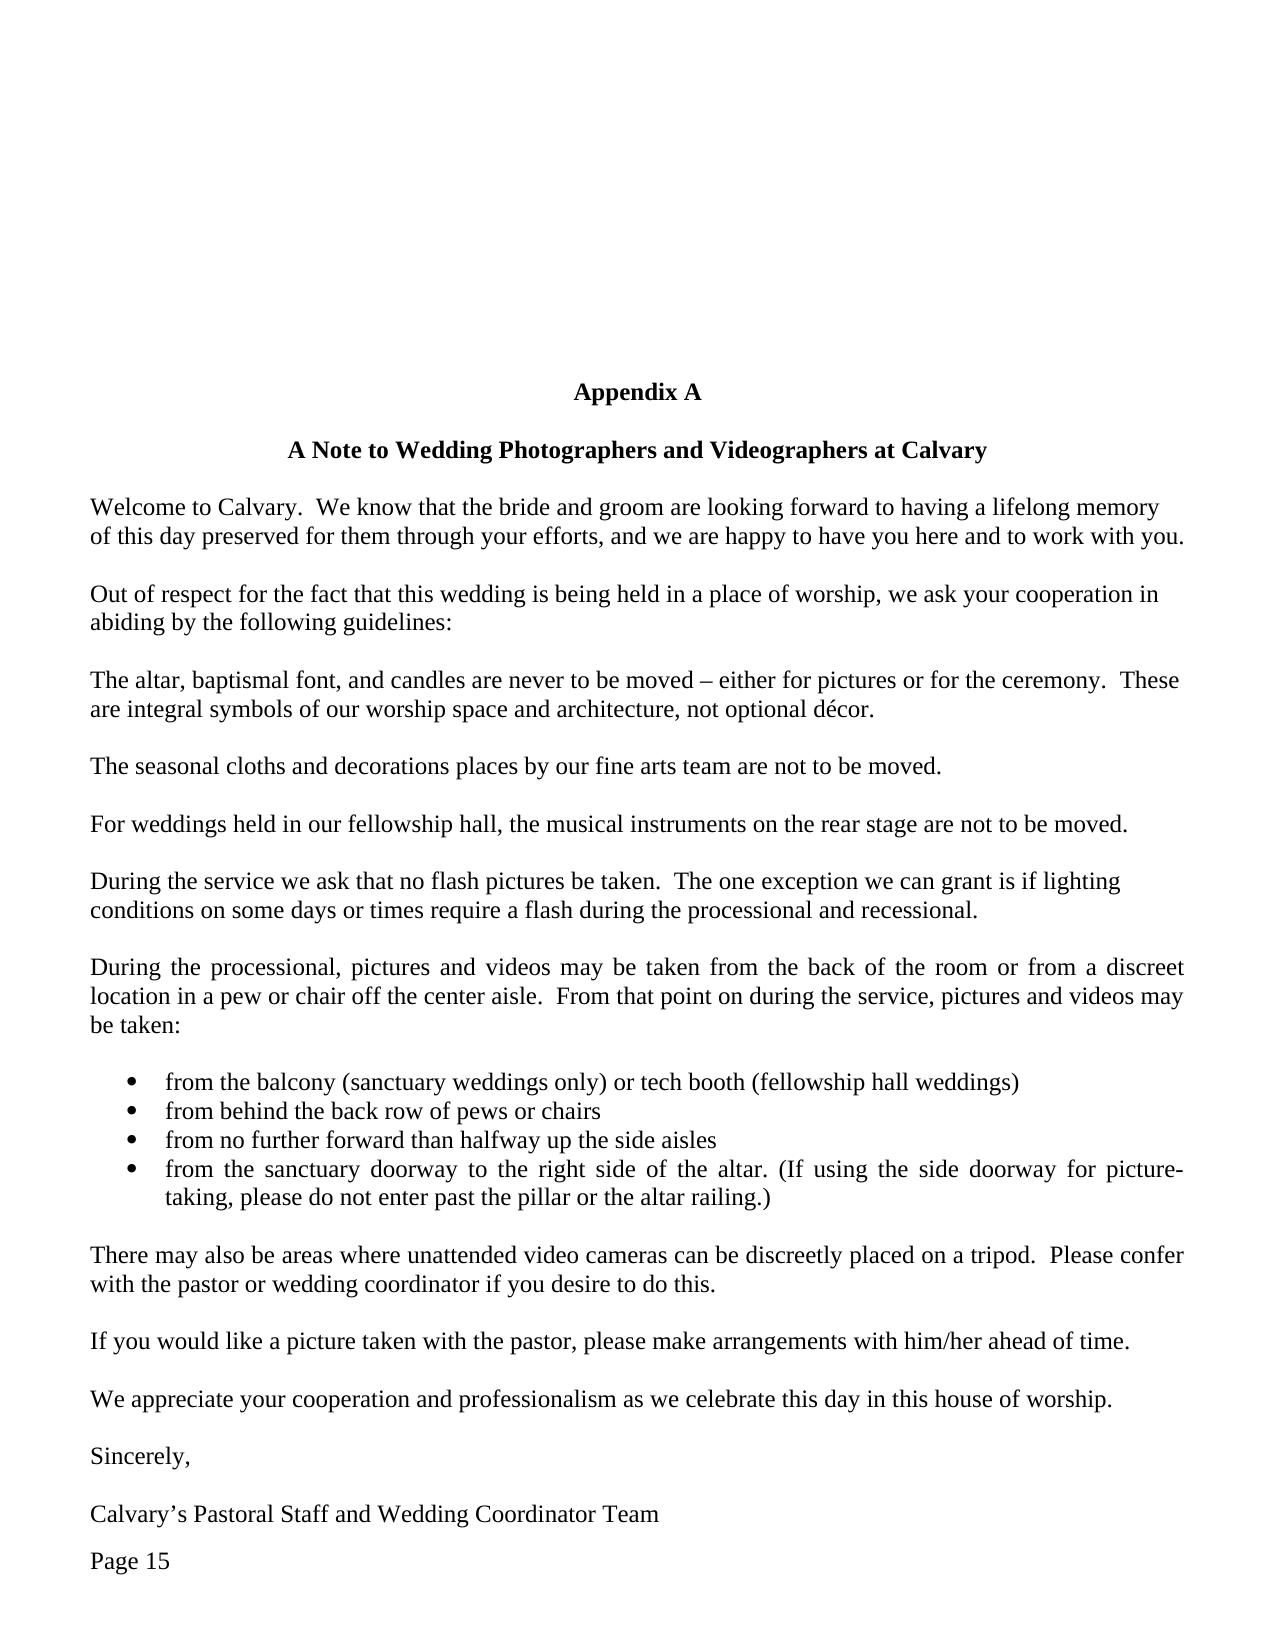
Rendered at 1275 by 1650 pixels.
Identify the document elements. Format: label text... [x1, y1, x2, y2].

text Calvary’s Pastoral Staff and Wedding Coordinator Team [90, 1499, 1185, 1527]
text Sincerely, [90, 1441, 1185, 1470]
list from behind the back row of pews or chairs [127, 1096, 1185, 1125]
text For weddings held in our fellowship hall, the musical instruments on the rear stage are not to be moved. [90, 809, 1185, 837]
list from the balcony (sanctuary weddings only) or tech booth (fellowship hall weddings) [127, 1067, 1185, 1096]
text During the service we ask that no flash pictures be taken. The one exception we can grant is if lighting conditions on some days or times require a flash during the processional and recessional. [90, 866, 1185, 924]
text The seasonal cloths and decorations places by our fine arts team are not to be moved. [90, 751, 1185, 780]
text During the processional, pictures and videos may be taken from the back of the room or from a discreet location in a pew or chair off the center aisle. From that point on during the service, pictures and videos may be taken: [90, 952, 1185, 1039]
text Out of respect for the fact that this wedding is being held in a place of worship, we ask your cooperation in abiding by the following guidelines: [90, 579, 1185, 636]
text The altar, baptismal font, and candles are never to be moved – either for pictures or for the ceremony. These are integral symbols of our worship space and architecture, not optional décor. [90, 665, 1185, 722]
text A Note to Wedding Photographers and Videographers at Calvary [90, 435, 1185, 464]
text There may also be areas where unattended video cameras can be discreetly placed on a tripod. Please confer with the pastor or wedding coordinator if you desire to do this. [90, 1240, 1185, 1297]
text Appendix A [90, 377, 1185, 406]
text If you would like a picture taken with the pastor, please make arrangements with him/her ahead of time. [90, 1326, 1185, 1355]
text We appreciate your cooperation and professionalism as we celebrate this day in this house of worship. [90, 1384, 1185, 1412]
text Welcome to Calvary. We know that the bride and groom are looking forward to having a lifelong memory of this day preserved for them through your efforts, and we are happy to have you here and to work with you. [90, 492, 1185, 550]
list from no further forward than halfway up the side aisles [127, 1125, 1185, 1154]
list from the sanctuary doorway to the right side of the altar. (If using the side doorway for picture-taking, please do not enter past the pillar or the altar railing.) [127, 1154, 1185, 1211]
